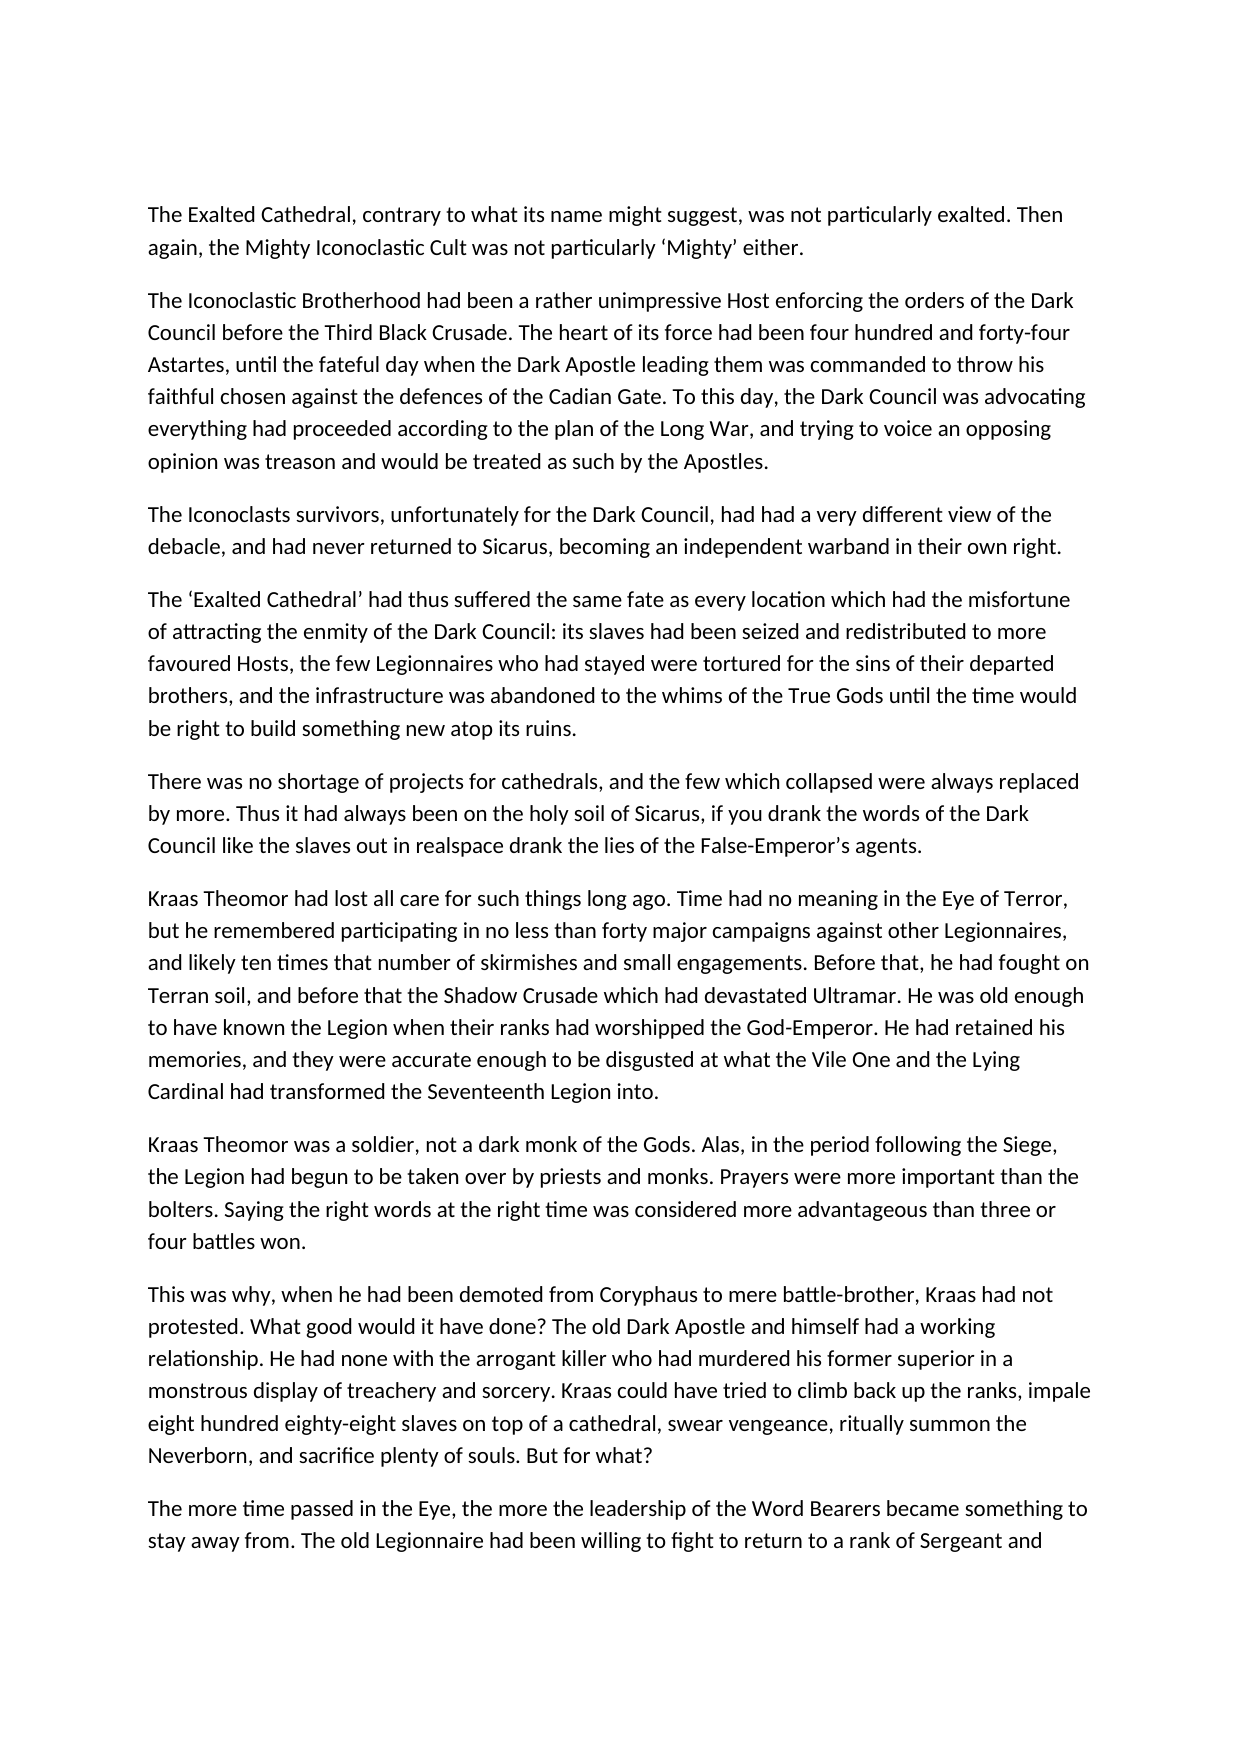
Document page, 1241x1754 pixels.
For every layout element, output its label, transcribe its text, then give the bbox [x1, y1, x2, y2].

text The Iconoclasts survivors, unfortunately for the Dark Council, had had a very different view of the debacle, and had never returned to Sicarus, becoming an independent warband in their own right. [148, 500, 1093, 560]
text There was no shortage of projects for cathedrals, and the few which collapsed were always replaced by more. Thus it had always been on the holy soil of Sicarus, if you drank the words of the Dark Council like the slaves out in realspace drank the lies of the False-Emperor’s agents. [148, 767, 1093, 859]
text Kraas Theomor was a soldier, not a dark monk of the Gods. Alas, in the period following the Siege, the Legion had begun to be taken over by priests and monks. Prayers were more important than the bolters. Saying the right words at the right time was considered more advantageous than three or four battles won. [148, 1130, 1093, 1255]
text The ‘Exalted Cathedral’ had thus suffered the same fate as every location which had the misfortune of attracting the enmity of the Dark Council: its slaves had been seized and redistributed to more favoured Hosts, the few Legionnaires who had stayed were tortured for the sins of their departed brothers, and the infrastructure was abandoned to the whims of the True Gods until the time would be right to build something new atop its ruins. [148, 585, 1093, 742]
text This was why, when he had been demoted from Coryphaus to mere battle-brother, Kraas had not protested. What good would it have done? The old Dark Apostle and himself had a working relationship. He had none with the arrogant killer who had murdered his former superior in a monstrous display of treachery and sorcery. Kraas could have tried to climb back up the ranks, impale eight hundred eighty-eight slaves on top of a cathedral, swear vengeance, ritually summon the Neverborn, and sacrifice plenty of souls. But for what? [148, 1280, 1093, 1469]
text The Iconoclastic Brotherhood had been a rather unimpressive Host enforcing the orders of the Dark Council before the Third Black Crusade. The heart of its force had been four hundred and forty-four Astartes, until the fateful day when the Dark Apostle leading them was commanded to throw his faithful chosen against the defences of the Cadian Gate. To this day, the Dark Council was advocating everything had proceeded according to the plan of the Long War, and trying to voice an opposing opinion was treason and would be treated as such by the Apostles. [148, 286, 1093, 475]
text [148, 1494, 1093, 1554]
text Kraas Theomor had lost all care for such things long ago. Time had no meaning in the Eye of Terror, but he remembered participating in no less than forty major campaigns against other Legionnaires, and likely ten times that number of skirmishes and small engagements. Before that, he had fought on Terran soil, and before that the Shadow Crusade which had devastated Ultramar. He was old enough to have known the Legion when their ranks had worshipped the God-Emperor. He had retained his memories, and they were accurate enough to be disgusted at what the Vile One and the Lying Cardinal had transformed the Seventeenth Legion into. [148, 884, 1093, 1105]
text The Exalted Cathedral, contrary to what its name might suggest, was not particularly exalted. Then again, the Mighty Iconoclastic Cult was not particularly ‘Mighty’ either. [148, 201, 1093, 261]
